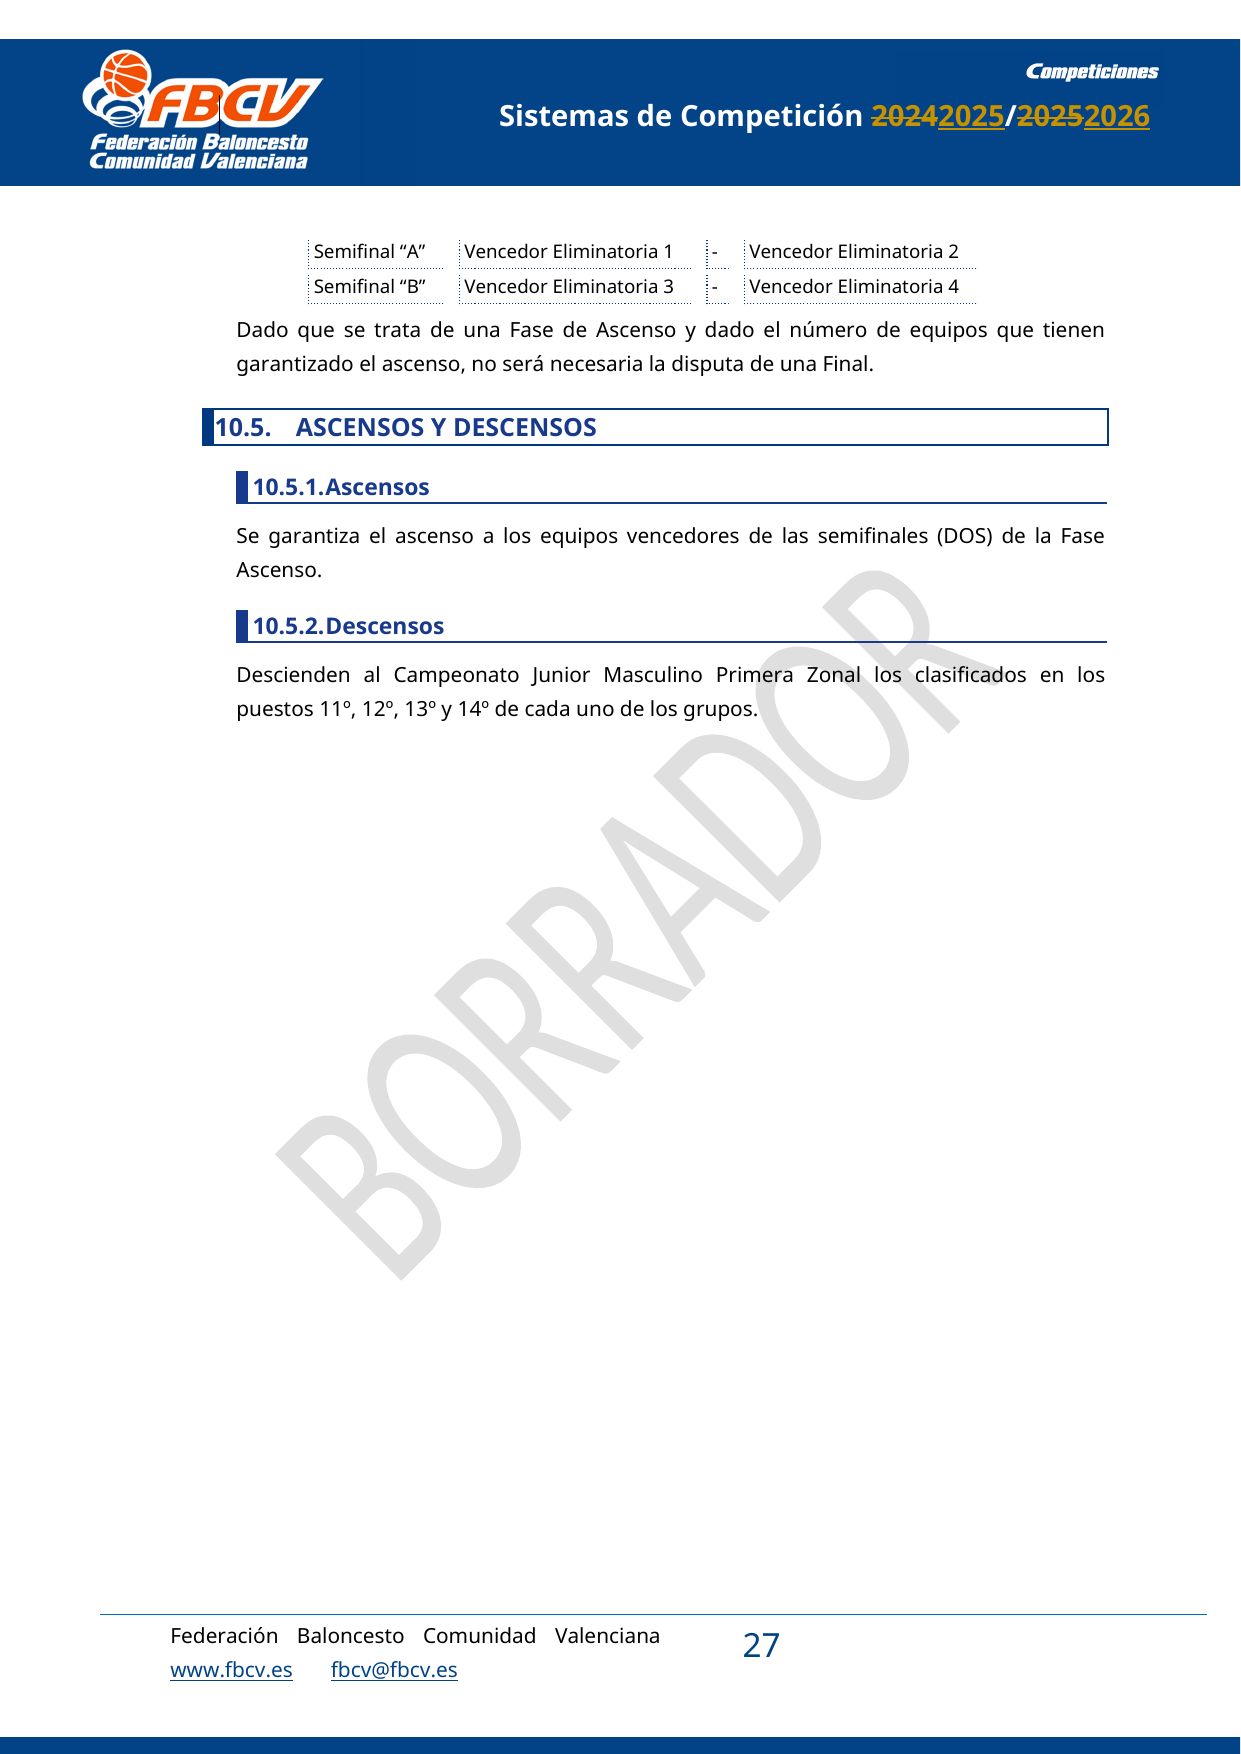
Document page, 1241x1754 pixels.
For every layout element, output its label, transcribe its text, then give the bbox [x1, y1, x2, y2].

subtitle Descensos [248, 610, 1107, 641]
table_header - [699, 239, 736, 273]
table_header Vencedor Eliminatoria 2 [736, 239, 984, 273]
picture [0, 1737, 1241, 1754]
table_header Vencedor Eliminatoria 1 [451, 239, 698, 273]
text Dado que se trata de una Fase de Ascenso y dado el número de equipos que tienen garantizado el ascenso, no será necesaria la disputa de una Final. [236, 315, 1107, 377]
table_cell Vencedor Eliminatoria 4 [736, 274, 984, 308]
table_header Semifinal “A” [300, 239, 451, 273]
text Se garantiza el ascenso a los equipos vencedores de las semifinales (DOS) de la Fase Ascenso. [236, 521, 1107, 583]
table_cell Semifinal “B” [300, 274, 451, 308]
table_cell - [699, 274, 736, 308]
table_cell Vencedor Eliminatoria 3 [451, 274, 698, 308]
subtitle Ascensos [248, 471, 1107, 502]
text Descienden al Campeonato Junior Masculino Primera Zonal los clasificados en los puestos 11º, 12º, 13º y 14º de cada uno de los grupos. [236, 660, 1107, 722]
picture [0, 39, 1241, 186]
subtitle ASCENSOS Y DESCENSOS [214, 410, 1107, 444]
